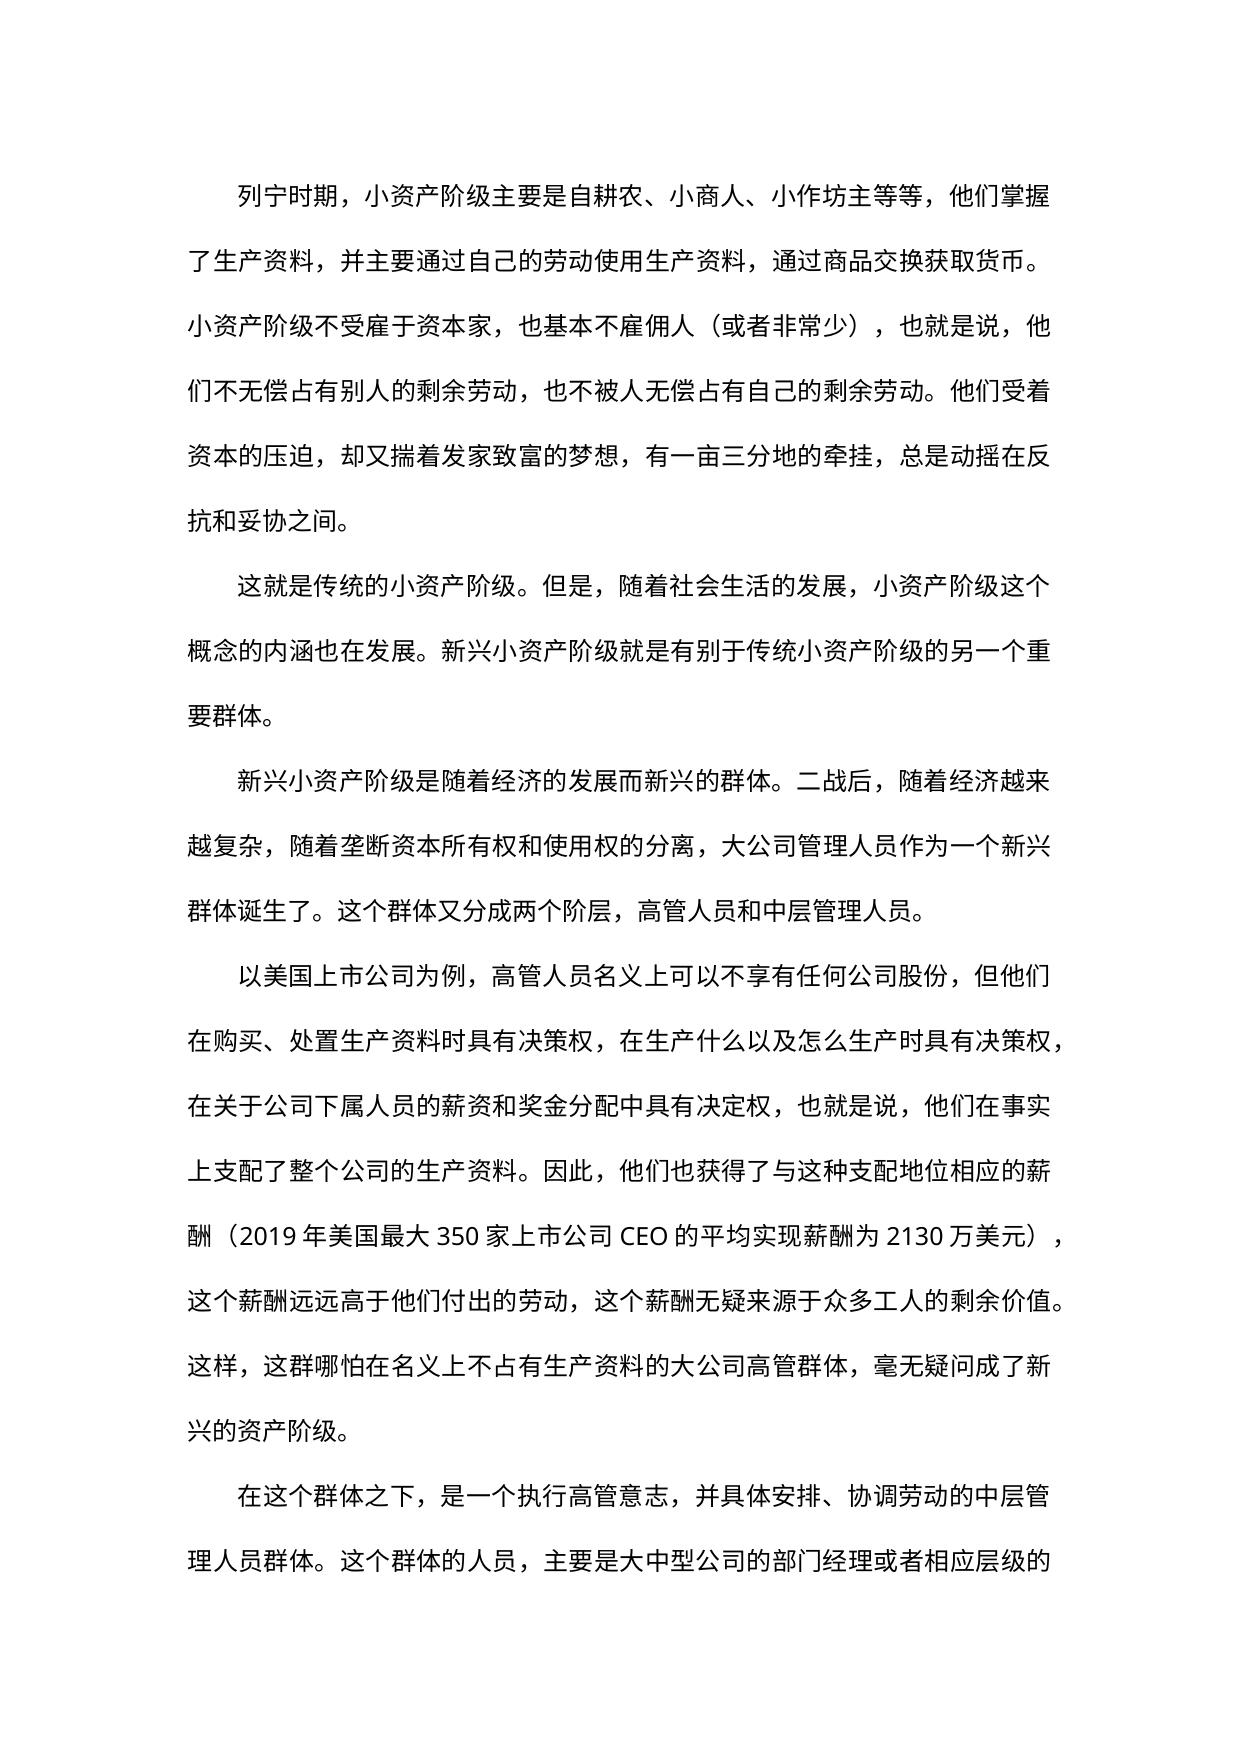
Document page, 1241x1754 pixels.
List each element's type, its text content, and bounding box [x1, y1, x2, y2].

text 以美国上市公司为例，高管人员名义上可以不享有任何公司股份，但他们在购买、处置生产资料时具有决策权，在生产什么以及怎么生产时具有决策权，在关于公司下属人员的薪资和奖金分配中具有决定权，也就是说，他们在事实上支配了整个公司的生产资料。因此，他们也获得了与这种支配地位相应的薪酬（2019年美国最大350家上市公司CEO的平均实现薪酬为2130万美元），这个薪酬远远高于他们付出的劳动，这个薪酬无疑来源于众多工人的剩余价值。这样，这群哪怕在名义上不占有生产资料的大公司高管群体，毫无疑问成了新兴的资产阶级。 [187, 942, 1053, 1462]
text 新兴小资产阶级是随着经济的发展而新兴的群体。二战后，随着经济越来越复杂，随着垄断资本所有权和使用权的分离，大公司管理人员作为一个新兴群体诞生了。这个群体又分成两个阶层，高管人员和中层管理人员。 [187, 747, 1053, 942]
text 列宁时期，小资产阶级主要是自耕农、小商人、小作坊主等等，他们掌握了生产资料，并主要通过自己的劳动使用生产资料，通过商品交换获取货币。小资产阶级不受雇于资本家，也基本不雇佣人（或者非常少），也就是说，他们不无偿占有别人的剩余劳动，也不被人无偿占有自己的剩余劳动。他们受着资本的压迫，却又揣着发家致富的梦想，有一亩三分地的牵挂，总是动摇在反抗和妥协之间。 [187, 162, 1053, 552]
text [187, 1462, 1053, 1592]
text 这就是传统的小资产阶级。但是，随着社会生活的发展，小资产阶级这个概念的内涵也在发展。新兴小资产阶级就是有别于传统小资产阶级的另一个重要群体。 [187, 552, 1053, 747]
